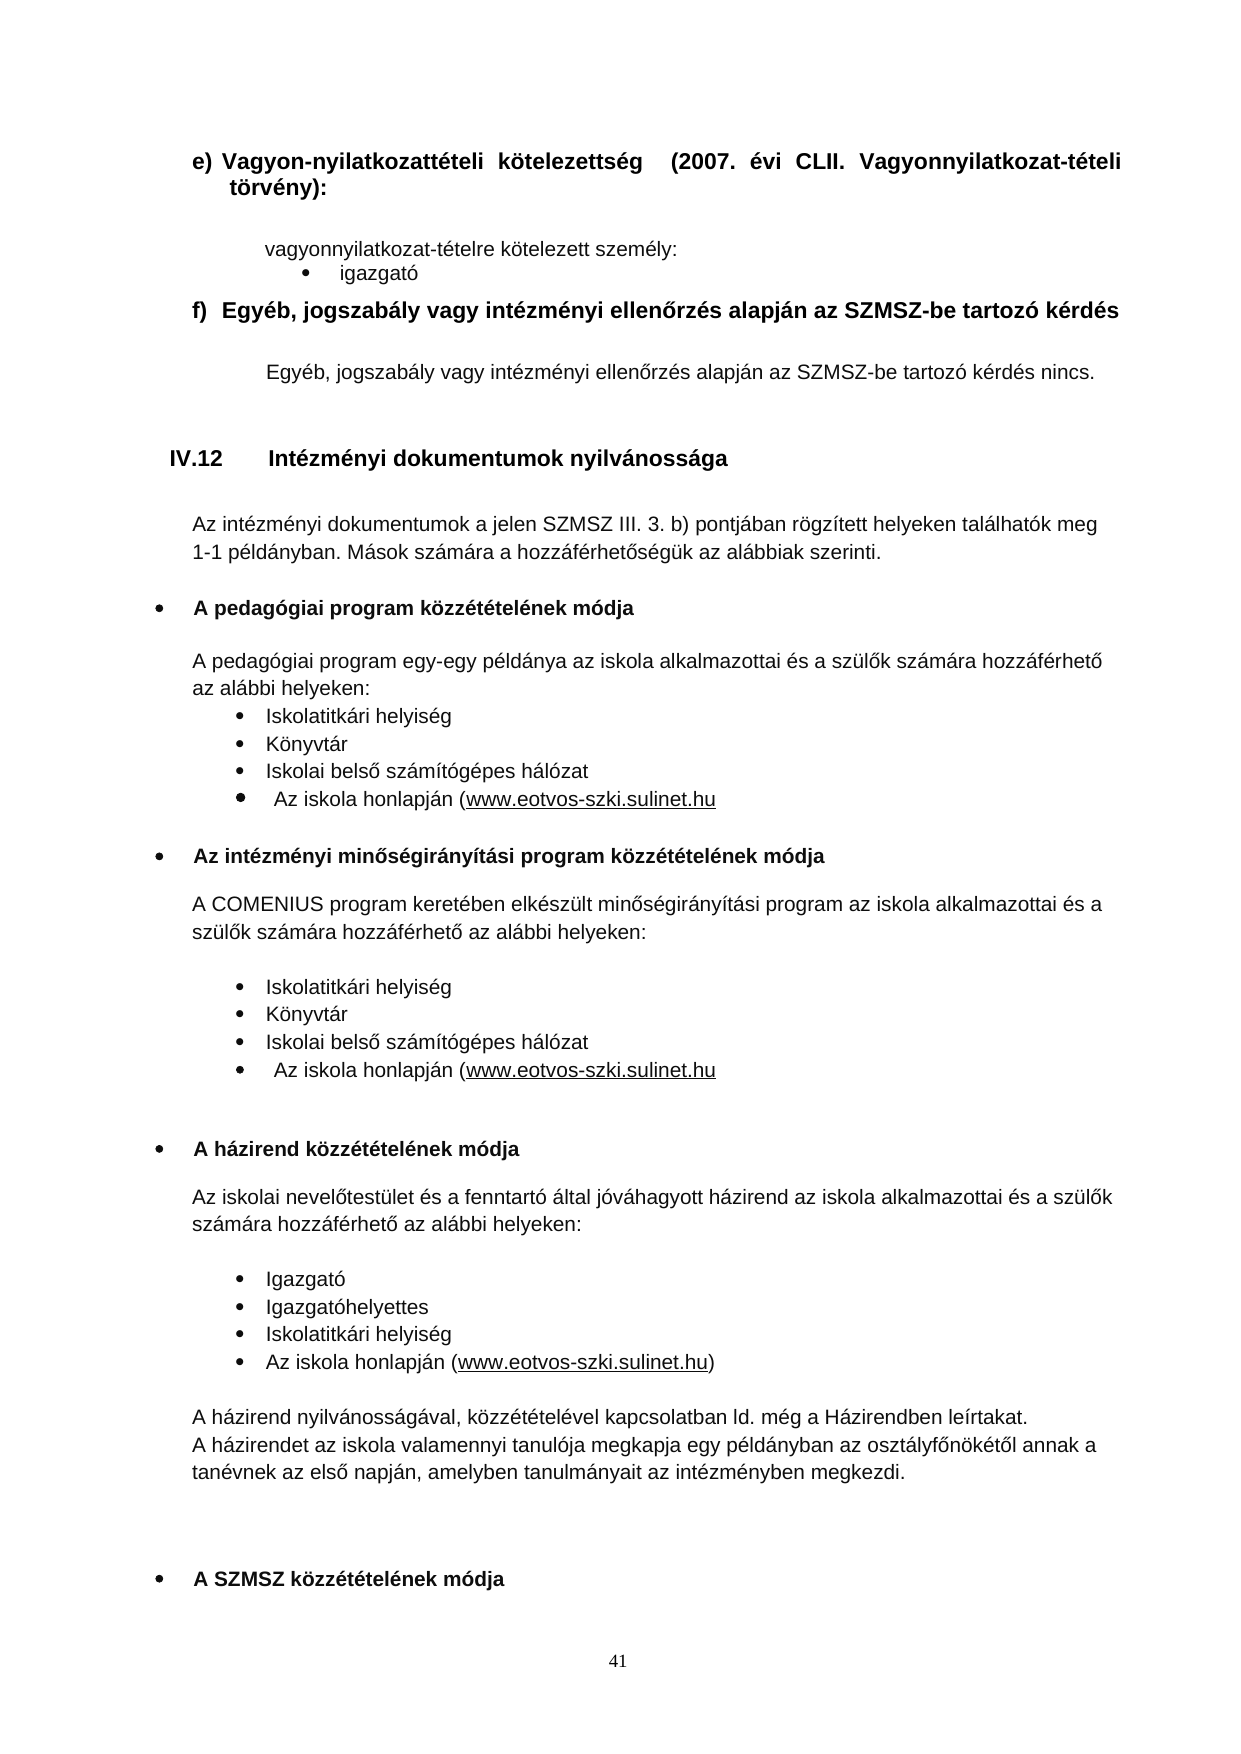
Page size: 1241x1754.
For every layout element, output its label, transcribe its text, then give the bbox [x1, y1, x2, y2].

list Az iskola honlapján (www.eotvos-szki.sulinet.hu) [222, 1350, 1122, 1374]
list Könyvtár [222, 1002, 1122, 1026]
text Intézményi dokumentumok nyilvánossága [169, 444, 1122, 471]
list Könyvtár [207, 731, 1122, 755]
text Az intézményi dokumentumok a jelen SZMSZ III. 3. b) pontjában rögzített helyeken találhatók meg 1-1 példányban. Mások számára a hozzáférhetőségük az alábbiak szerinti. [192, 512, 1122, 564]
text A házirend nyilvánosságával, közzétételével kapcsolatban ld. még a Házirendben leírtakat. [192, 1405, 1122, 1429]
list Az intézményi minőségirányítási program közzétételének módja [156, 844, 1122, 868]
text Vagyon-nyilatkozattételi kötelezettség (2007. évi CLII. Vagyonnyilatkozat-tételi törvény): [192, 148, 1122, 200]
list A házirend közzétételének módja [156, 1137, 1122, 1161]
list A SZMSZ közzétételének módja [156, 1566, 1122, 1591]
list Igazgatóhelyettes [222, 1295, 1122, 1319]
text vagyonnyilatkozat-tételre kötelezett személy: [264, 237, 1122, 261]
list Iskolatitkári helyiség [222, 974, 1122, 999]
list igazgató [302, 261, 1122, 285]
list Iskolai belső számítógépes hálózat [207, 1030, 1122, 1054]
text A COMENIUS program keretében elkészült minőségirányítási program az iskola alkalmazottai és a szülők számára hozzáférhető az alábbi helyeken: [192, 892, 1122, 943]
list Iskolai belső számítógépes hálózat [207, 759, 1122, 783]
list Iskolatitkári helyiség [222, 1322, 1122, 1346]
list A pedagógiai program közzétételének módja [156, 596, 1122, 620]
text A pedagógiai program egy-egy példánya az iskola alkalmazottai és a szülők számára hozzáférhető az alábbi helyeken: [192, 649, 1122, 700]
list Igazgató [222, 1267, 1122, 1291]
text Egyéb, jogszabály vagy intézményi ellenőrzés alapján az SZMSZ-be tartozó kérdés nincs. [266, 360, 1122, 384]
list Iskolatitkári helyiség [207, 704, 1122, 728]
text A házirendet az iskola valamennyi tanulója megkapja egy példányban az osztályfőnökétől annak a tanévnek az első napján, amelyben tanulmányait az intézményben megkezdi. [192, 1432, 1122, 1484]
text Az iskolai nevelőtestület és a fenntartó által jóváhagyott házirend az iskola alkalmazottai és a szülők számára hozzáférhető az alábbi helyeken: [192, 1184, 1122, 1236]
list Az iskola honlapján (www.eotvos-szki.sulinet.hu [236, 1057, 1122, 1081]
list Az iskola honlapján (www.eotvos-szki.sulinet.hu [236, 787, 1122, 812]
text Egyéb, jogszabály vagy intézményi ellenőrzés alapján az SZMSZ-be tartozó kérdés [192, 297, 1122, 324]
